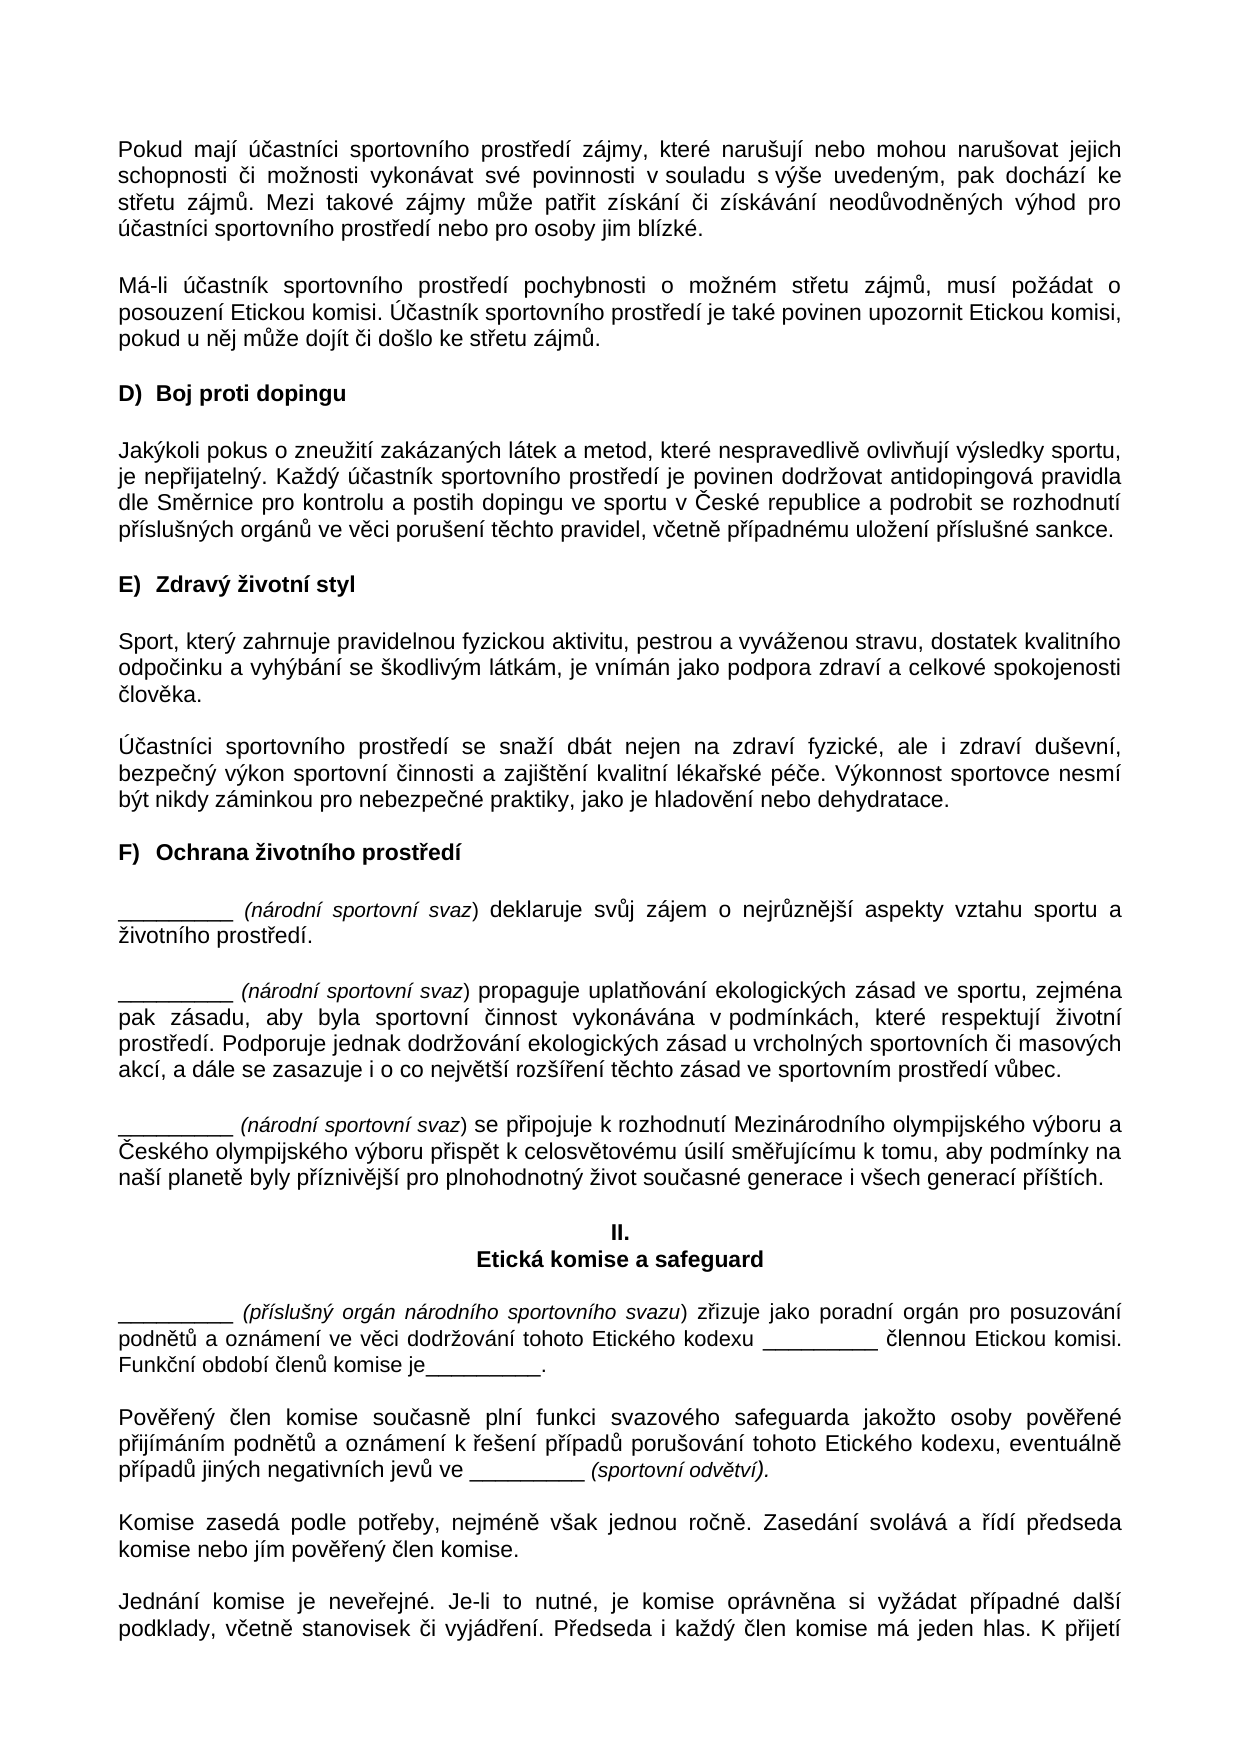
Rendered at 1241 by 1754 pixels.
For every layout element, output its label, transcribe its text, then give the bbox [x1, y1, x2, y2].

text Sport, který zahrnuje pravidelnou fyzickou aktivitu, pestrou a vyváženou stravu, dostatek kvalitního odpočinku a vyhýbání se škodlivým látkám, je vnímán jako podpora zdraví a celkové spokojenosti člověka. [118, 628, 1122, 707]
text _________ (národní sportovní svaz) se připojuje k rozhodnutí Mezinárodního olympijského výboru a Českého olympijského výboru přispět k celosvětovému úsilí směřujícímu k tomu, aby podmínky na naší planetě byly příznivější pro plnohodnotný život současné generace i všech generací příštích. [118, 1111, 1122, 1191]
text Pověřený člen komise současně plní funkci svazového safeguarda jakožto osoby pověřené přijímáním podnětů a oznámení k řešení případů porušování tohoto Etického kodexu, eventuálně případů jiných negativních jevů ve _________ (sportovní odvětví). [118, 1404, 1122, 1483]
subtitle Boj proti dopingu [118, 379, 1122, 406]
text _________ (příslušný orgán národního sportovního svazu) zřizuje jako poradní orgán pro posuzování podnětů a oznámení ve věci dodržování tohoto Etického kodexu _________ člennou Etickou komisi. Funkční období členů komise je_________. [118, 1298, 1122, 1377]
subtitle Ochrana životního prostředí [118, 839, 1122, 865]
text Komise zasedá podle potřeby, nejméně však jednou ročně. Zasedání svolává a řídí předseda komise nebo jím pověřený člen komise. [118, 1509, 1122, 1562]
text _________ (národní sportovní svaz) deklaruje svůj zájem o nejrůznější aspekty vztahu sportu a životního prostředí. [118, 896, 1122, 948]
text II. [118, 1219, 1122, 1246]
text Účastníci sportovního prostředí se snaží dbát nejen na zdraví fyzické, ale i zdraví duševní, bezpečný výkon sportovní činnosti a zajištění kvalitní lékařské péče. Výkonnost sportovce nesmí být nikdy záminkou pro nebezpečné praktiky, jako je hladovění nebo dehydratace. [118, 733, 1122, 812]
text Jakýkoli pokus o zneužití zakázaných látek a metod, které nespravedlivě ovlivňují výsledky sportu, je nepřijatelný. Každý účastník sportovního prostředí je povinen dodržovat antidopingová pravidla dle Směrnice pro kontrolu a postih dopingu ve sportu v České republice a podrobit se rozhodnutí příslušných orgánů ve věci porušení těchto pravidel, včetně případnému uložení příslušné sankce. [118, 437, 1122, 542]
text _________ (národní sportovní svaz) propaguje uplatňování ekologických zásad ve sportu, zejména pak zásadu, aby byla sportovní činnost vykonávána v podmínkách, které respektují životní prostředí. Podporuje jednak dodržování ekologických zásad u vrcholných sportovních či masových akcí, a dále se zasazuje i o co největší rozšíření těchto zásad ve sportovním prostředí vůbec. [118, 977, 1122, 1083]
text Pokud mají účastníci sportovního prostředí zájmy, které narušují nebo mohou narušovat jejich schopnosti či možnosti vykonávat své povinnosti v souladu s výše uvedeným, pak dochází ke střetu zájmů. Mezi takové zájmy může patřit získání či získávání neodůvodněných výhod pro účastníci sportovního prostředí nebo pro osoby jim blízké. [118, 136, 1122, 241]
subtitle Zdravý životní styl [118, 571, 1122, 597]
text Etická komise a safeguard [118, 1246, 1122, 1272]
text Má-li účastník sportovního prostředí pochybnosti o možném střetu zájmů, musí požádat o posouzení Etickou komisi. Účastník sportovního prostředí je také povinen upozornit Etickou komisi, pokud u něj může dojít či došlo ke střetu zájmů. [118, 272, 1122, 351]
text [118, 1588, 1122, 1641]
